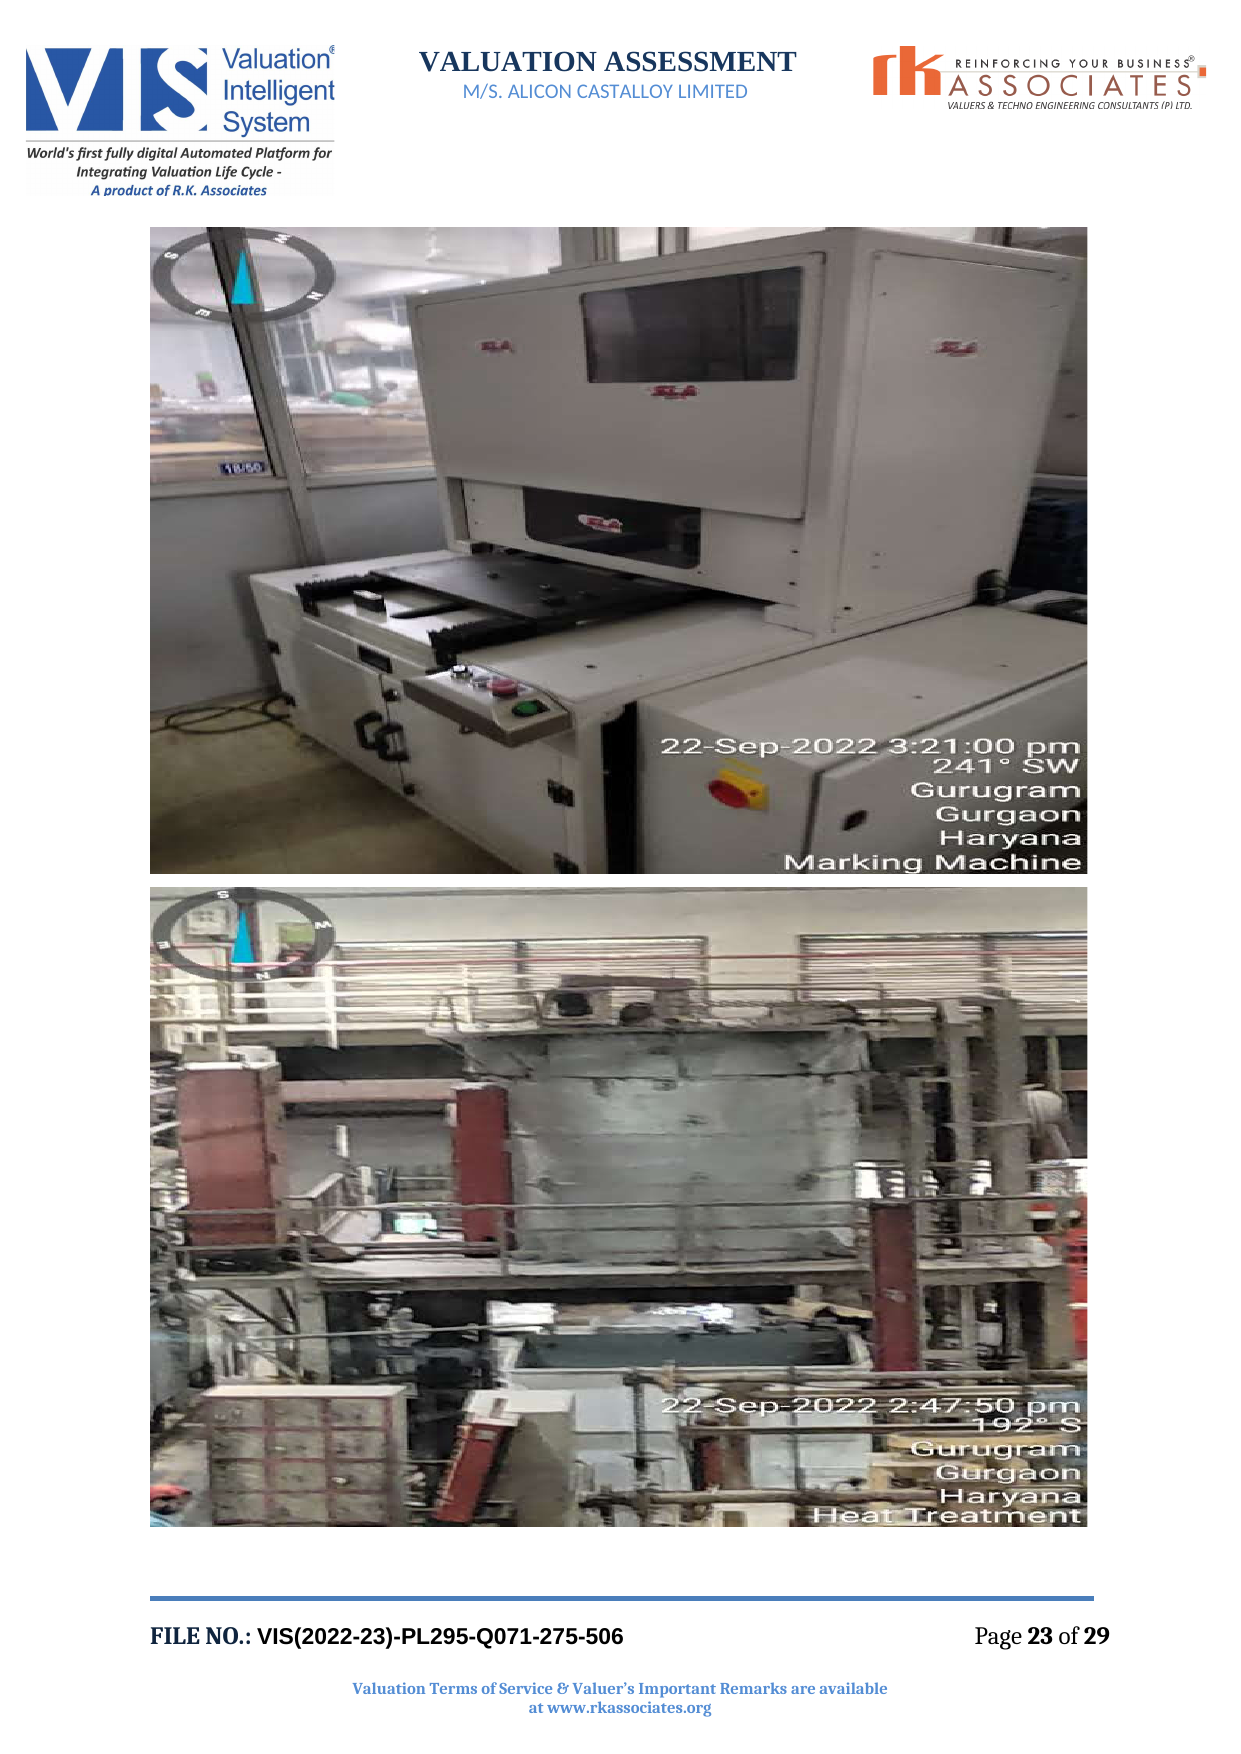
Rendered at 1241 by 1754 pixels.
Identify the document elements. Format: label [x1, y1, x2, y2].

picture [25, 45, 334, 196]
picture [150, 887, 1088, 1527]
picture [871, 46, 1206, 109]
picture [150, 227, 1088, 874]
